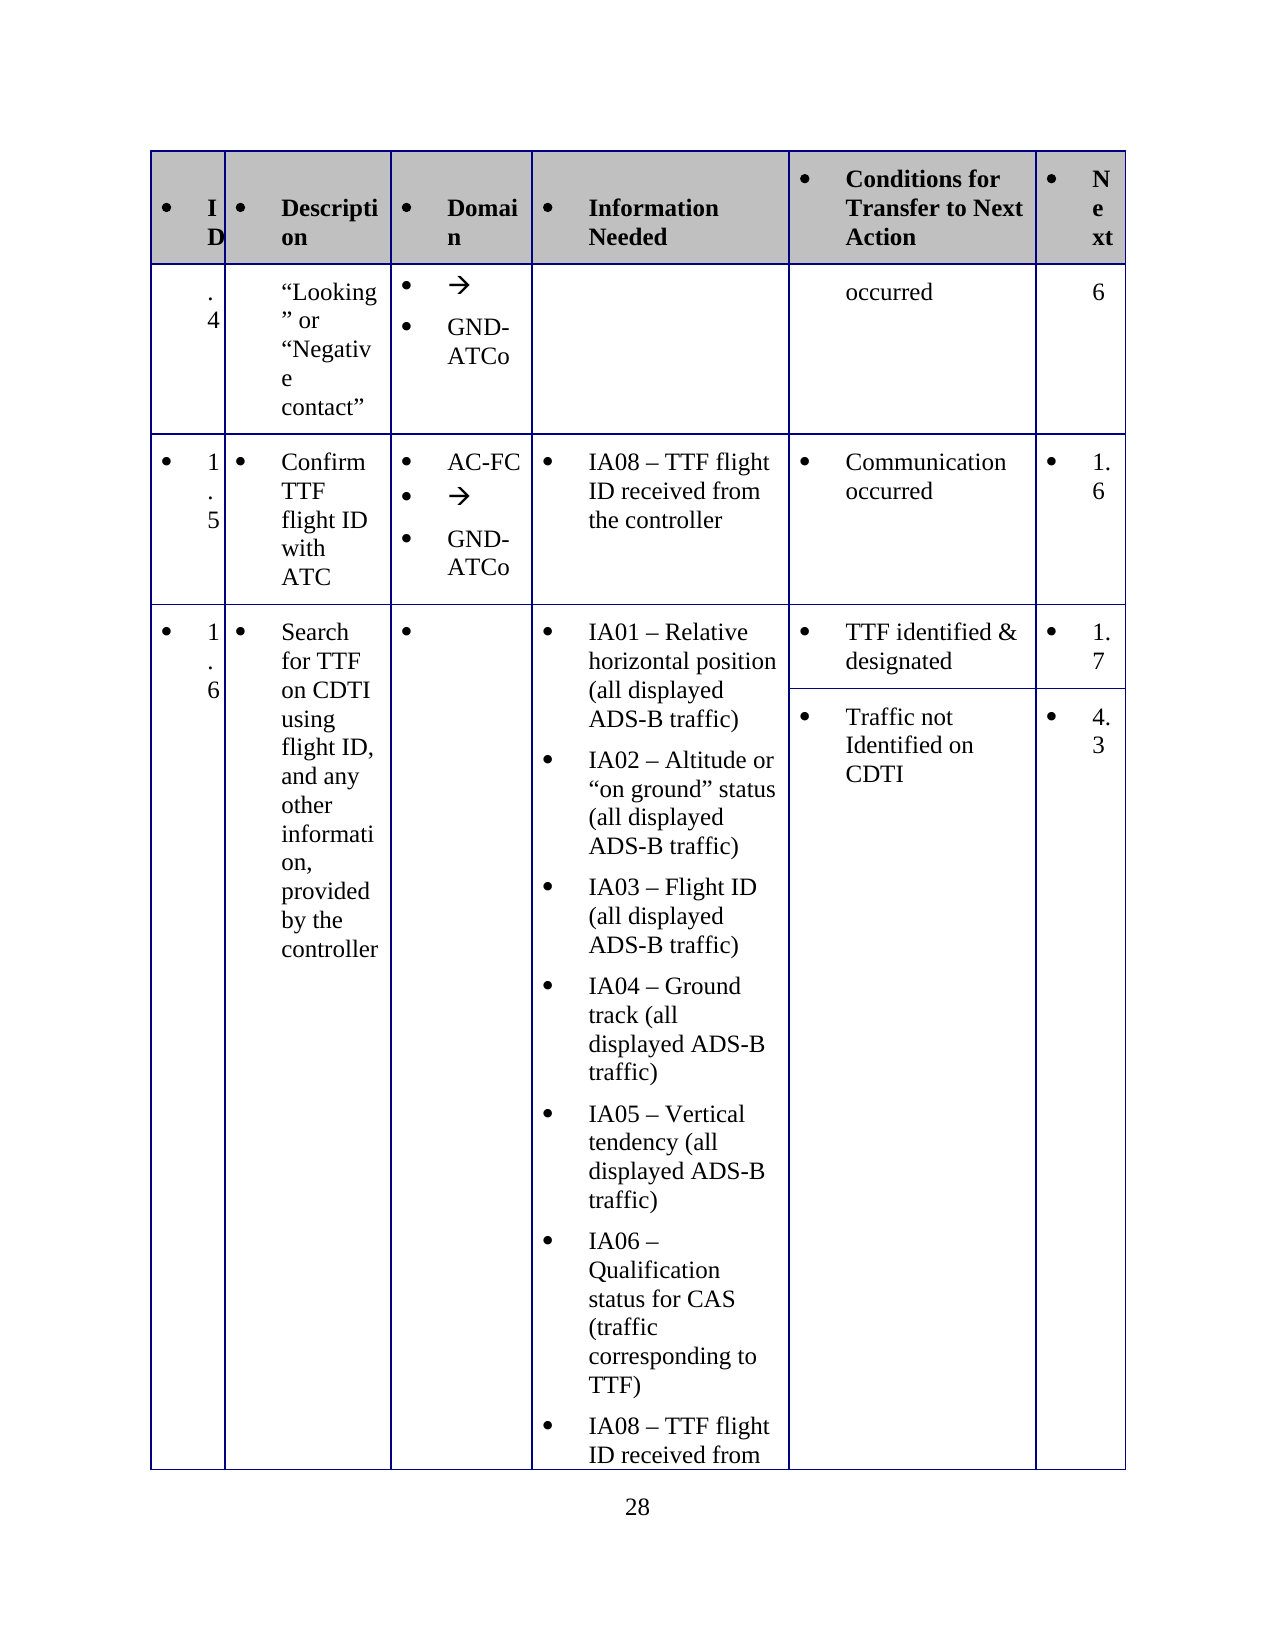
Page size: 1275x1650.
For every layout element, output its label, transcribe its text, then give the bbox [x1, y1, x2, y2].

table_header Next [1037, 152, 1125, 263]
table_cell Communication occurred [790, 435, 1035, 603]
table_cell 1.6 [152, 605, 224, 1469]
table_header ID [152, 152, 224, 263]
table_cell IA08 – TTF flight ID received from the controller [533, 435, 788, 603]
table_cell Communication occurred [790, 265, 1035, 433]
table_cell 1.7 [1037, 605, 1125, 687]
table_cell [392, 605, 531, 1469]
table_cell AC-FC GND-ATCo [392, 435, 531, 603]
table_cell 1.6 [1037, 265, 1125, 433]
table_cell Report “Looking” or “Negative contact” [226, 265, 390, 433]
table_cell Confirm TTF flight ID with ATC [226, 435, 390, 603]
table_header Description [226, 152, 390, 263]
table_header Information Needed [533, 152, 788, 263]
table_cell 1.6 [1037, 435, 1125, 603]
table_header Conditions for Transfer to Next Action [790, 152, 1035, 263]
table_cell TTF identified & designated [790, 605, 1035, 687]
table_cell 4.3 [1037, 689, 1125, 1469]
table_cell IA01 – Relative horizontal position (all displayed ADS-B traffic) IA02 – Altitude or “on ground” status (all displayed ADS-B traffic) IA03 – Flight ID (all displayed ADS-B traffic) IA04 – Ground track (all displayed ADS-B traffic) IA05 – Vertical tendency (all displayed ADS-B traffic) IA06 – Qualification status for CAS (traffic corresponding to TTF) IA08 – TTF flight ID received from the controller [533, 605, 788, 1469]
table_header Domain [392, 152, 531, 263]
table_cell Traffic not Identified on CDTI [790, 689, 1035, 1469]
table_cell 1.4 [152, 265, 224, 433]
table_cell - [533, 265, 788, 433]
table_cell Search for TTF on CDTI using flight ID, and any other information, provided by the controller [226, 605, 390, 1469]
table_cell 1.5 [152, 435, 224, 603]
table_cell AC-FC GND-ATCo [392, 265, 531, 433]
